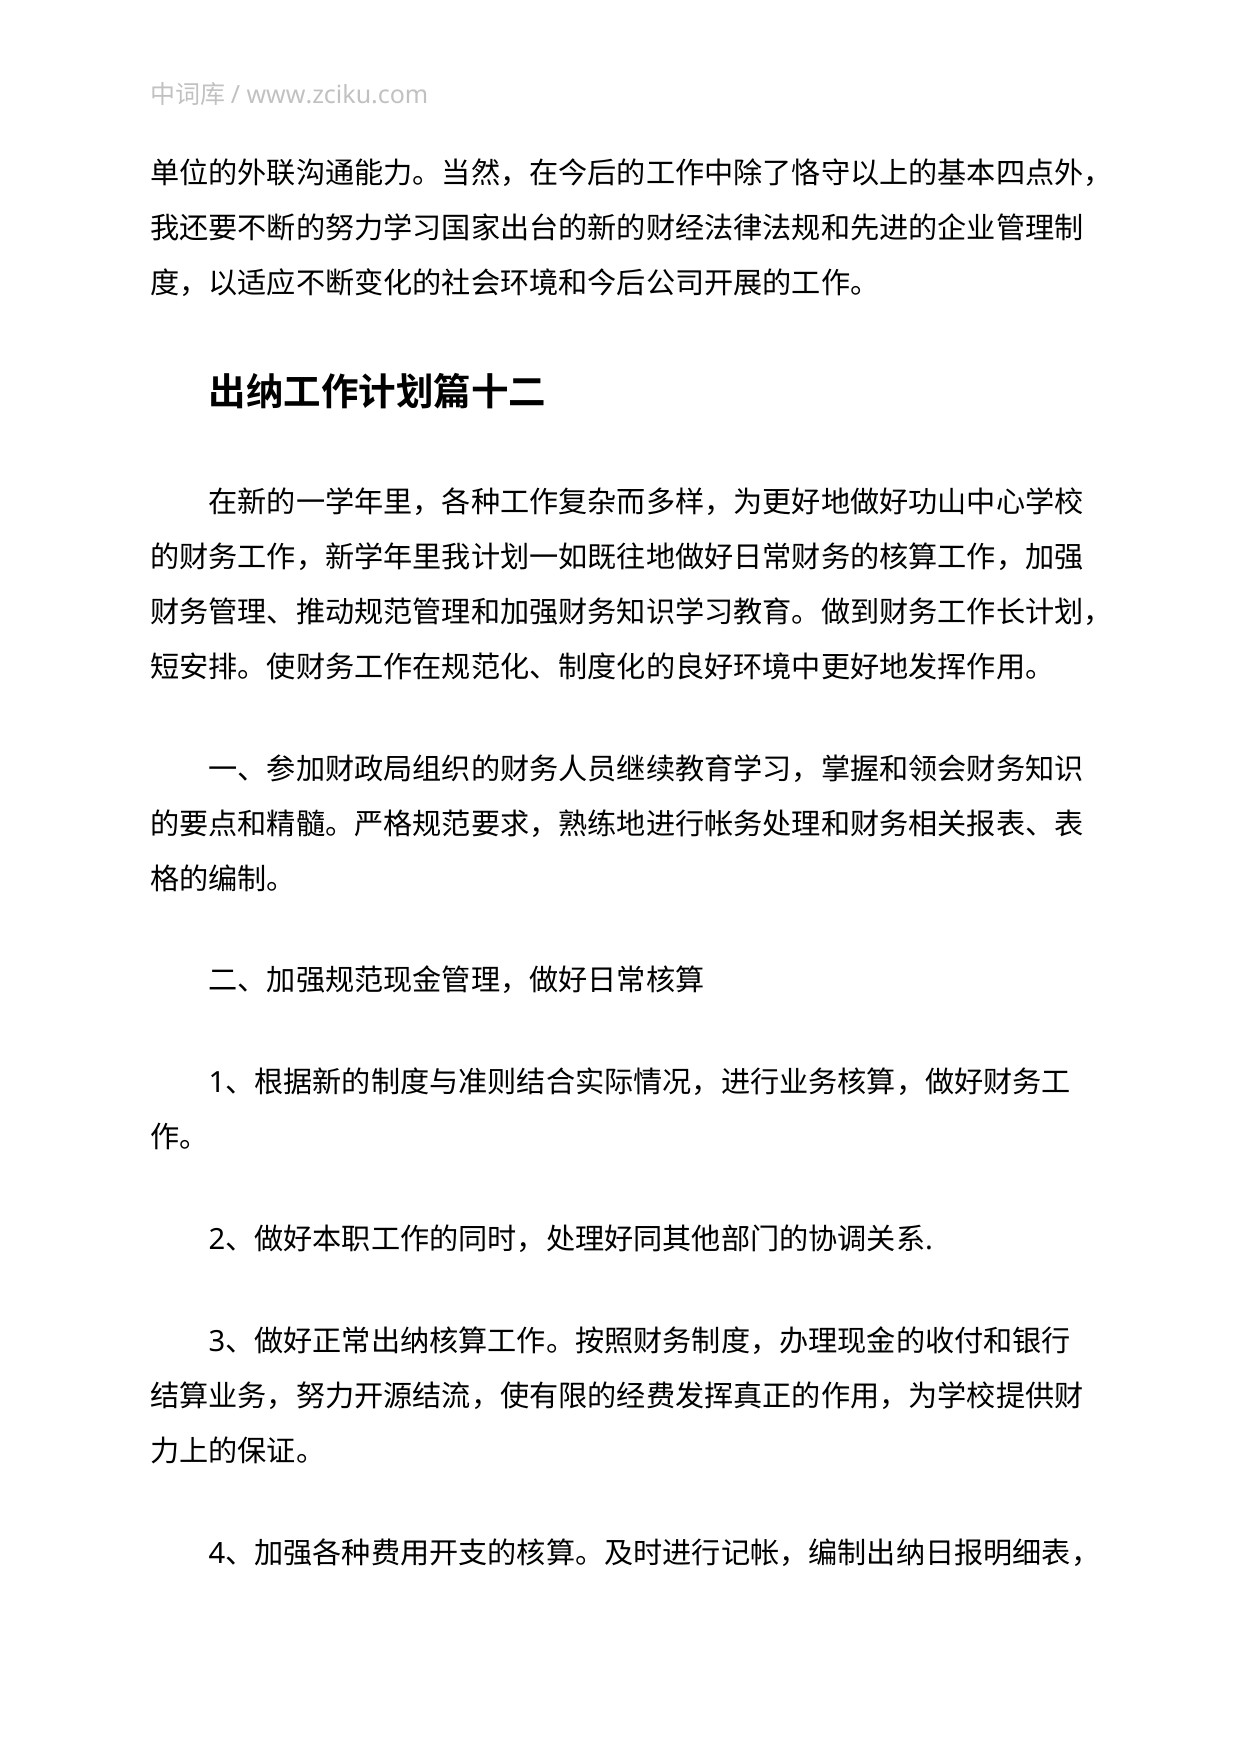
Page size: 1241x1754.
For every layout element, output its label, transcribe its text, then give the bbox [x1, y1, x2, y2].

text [150, 150, 1090, 302]
text 二、加强规范现金管理，做好日常核算 [150, 957, 1090, 999]
text 一、参加财政局组织的财务人员继续教育学习，掌握和领会财务知识的要点和精髓。严格规范要求，熟练地进行帐务处理和财务相关报表、表格的编制。 [150, 745, 1090, 897]
text 3、做好正常出纳核算工作。按照财务制度，办理现金的收付和银行结算业务，努力开源结流，使有限的经费发挥真正的作用，为学校提供财力上的保证。 [150, 1317, 1090, 1470]
text 在新的一学年里，各种工作复杂而多样，为更好地做好功山中心学校的财务工作，新学年里我计划一如既往地做好日常财务的核算工作，加强财务管理、推动规范管理和加强财务知识学习教育。做到财务工作长计划，短安排。使财务工作在规范化、制度化的良好环境中更好地发挥作用。 [150, 479, 1090, 686]
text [150, 1529, 1090, 1572]
text 出纳工作计划篇十二 [150, 362, 1090, 416]
text 2、做好本职工作的同时，处理好同其他部门的协调关系. [150, 1216, 1090, 1258]
text 1、根据新的制度与准则结合实际情况，进行业务核算，做好财务工作。 [150, 1059, 1090, 1156]
